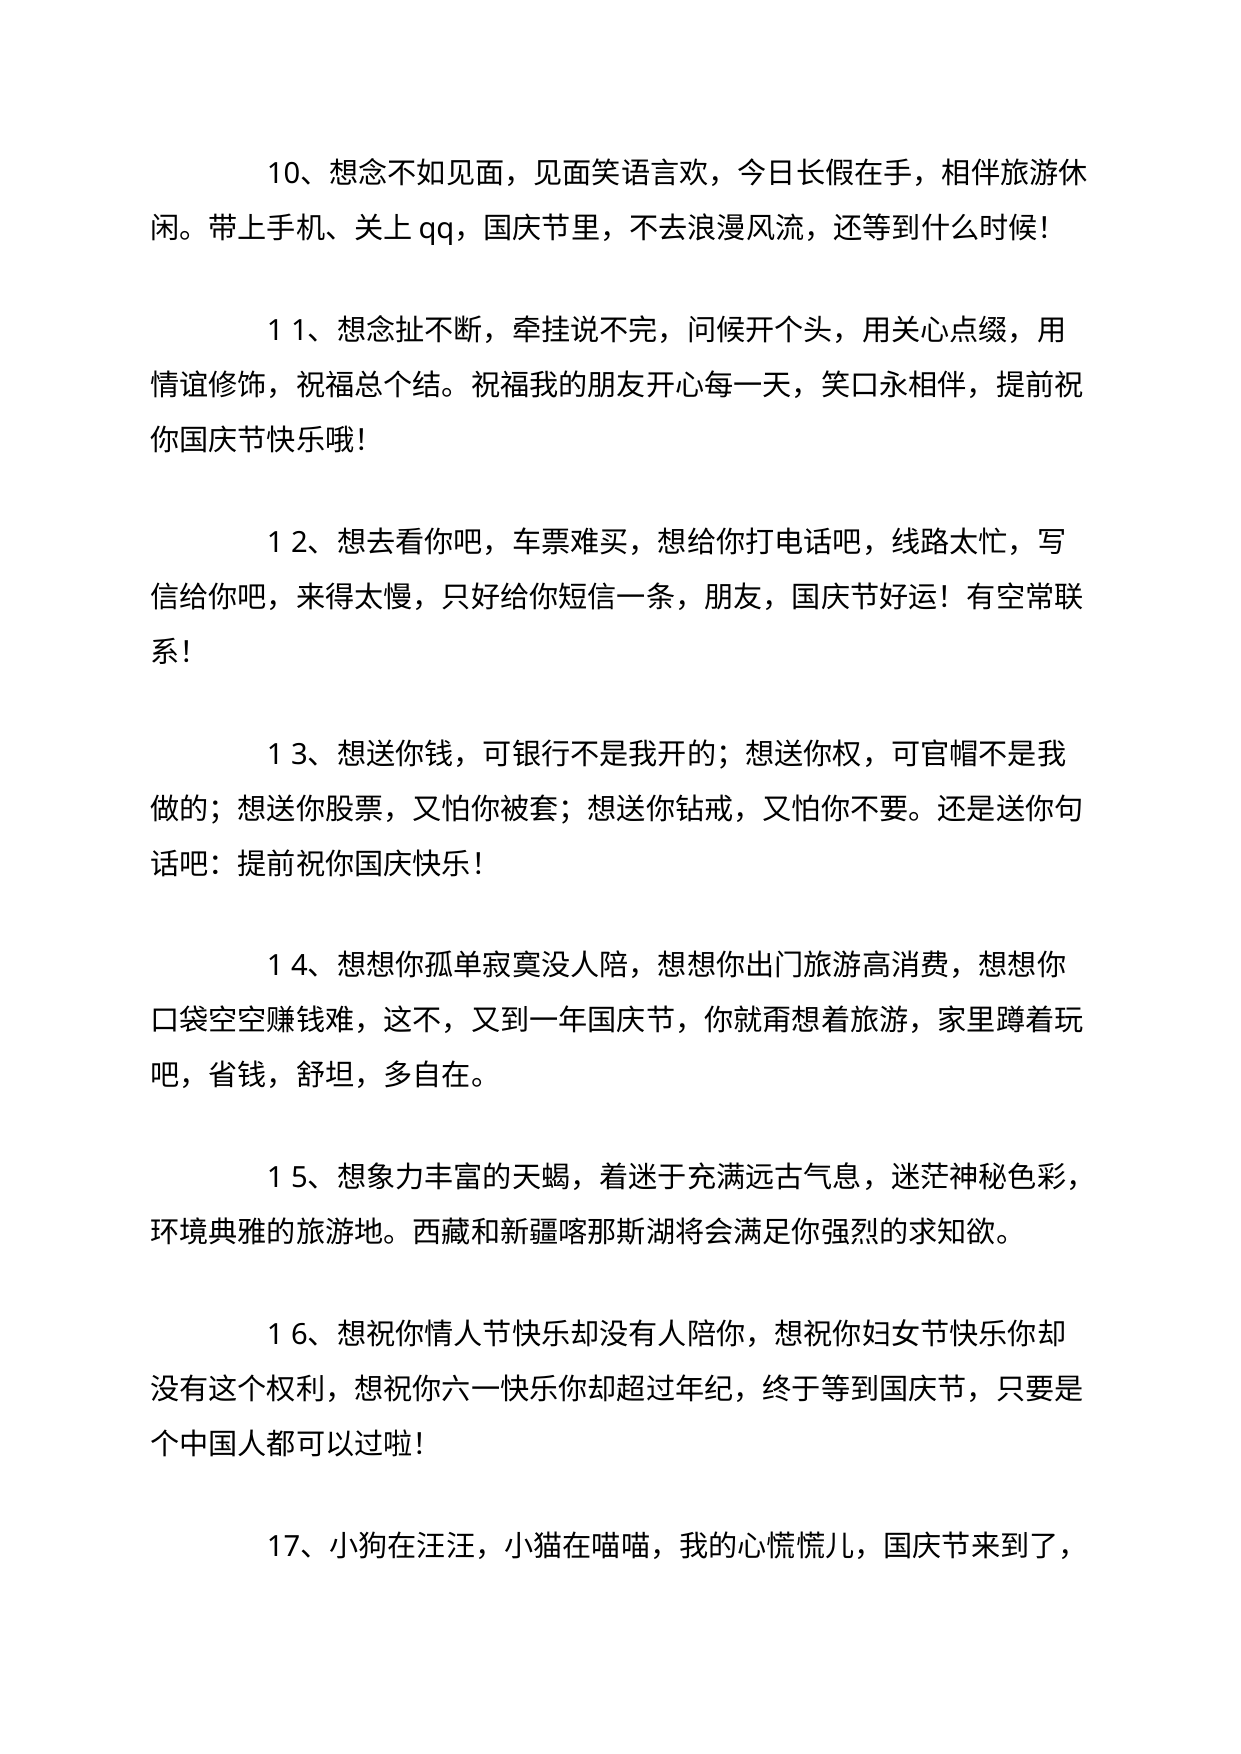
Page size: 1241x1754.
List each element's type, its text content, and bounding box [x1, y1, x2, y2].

text 1 6、想祝你情人节快乐却没有人陪你，想祝你妇女节快乐你却没有这个权利，想祝你六一快乐你却超过年纪，终于等到国庆节，只要是个中国人都可以过啦！ [150, 1310, 1090, 1463]
text 1 3、想送你钱，可银行不是我开的；想送你权，可官帽不是我做的；想送你股票，又怕你被套；想送你钻戒，又怕你不要。还是送你句话吧：提前祝你国庆快乐！ [150, 730, 1090, 882]
text 1 1、想念扯不断，牵挂说不完，问候开个头，用关心点缀，用情谊修饰，祝福总个结。祝福我的朋友开心每一天，笑口永相伴，提前祝你国庆节快乐哦！ [150, 307, 1090, 459]
text 1 4、想想你孤单寂寞没人陪，想想你出门旅游高消费，想想你口袋空空赚钱难，这不，又到一年国庆节，你就甭想着旅游，家里蹲着玩吧，省钱，舒坦，多自在。 [150, 942, 1090, 1094]
text 10、想念不如见面，见面笑语言欢，今日长假在手，相伴旅游休闲。带上手机、关上qq，国庆节里，不去浪漫风流，还等到什么时候！ [150, 150, 1090, 247]
text 1 2、想去看你吧，车票难买，想给你打电话吧，线路太忙，写信给你吧，来得太慢，只好给你短信一条，朋友，国庆节好运！有空常联系！ [150, 519, 1090, 671]
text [150, 1522, 1090, 1564]
text 1 5、想象力丰富的天蝎，着迷于充满远古气息，迷茫神秘色彩，环境典雅的旅游地。西藏和新疆喀那斯湖将会满足你强烈的求知欲。 [150, 1154, 1090, 1251]
